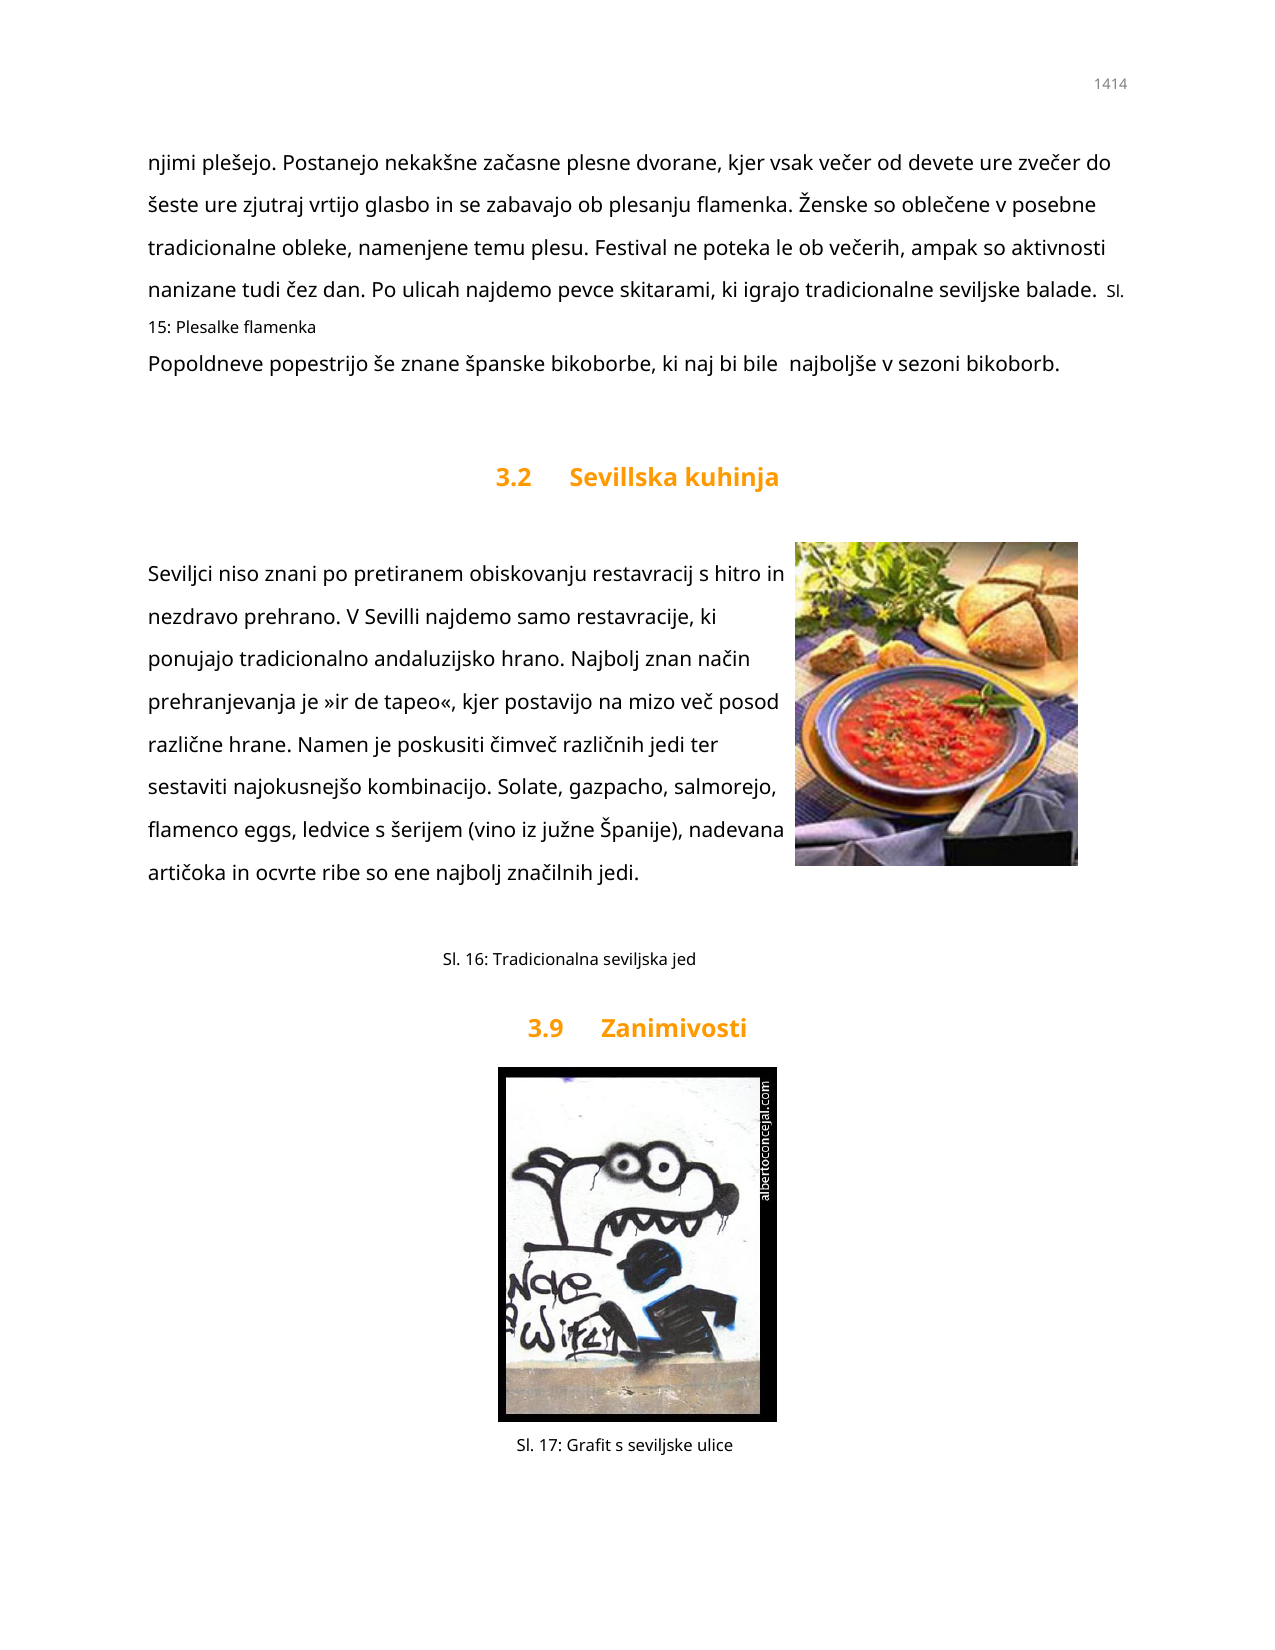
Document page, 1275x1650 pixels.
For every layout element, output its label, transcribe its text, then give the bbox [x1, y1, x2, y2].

text Popoldneve popestrijo še znane španske bikoborbe, ki naj bi bile najboljše v sezoni bikoborb. [148, 349, 1127, 378]
picture [795, 542, 1078, 866]
text Sl. 16: Tradicionalna seviljska jed [148, 900, 1127, 971]
text Sl. 17: Grafit s seviljske ulice [443, 1433, 1127, 1456]
subtitle 3.2 Sevillska kuhinja [148, 459, 1127, 493]
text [148, 148, 1127, 338]
picture [498, 1067, 777, 1422]
subtitle Zanimivosti [148, 1010, 1127, 1044]
